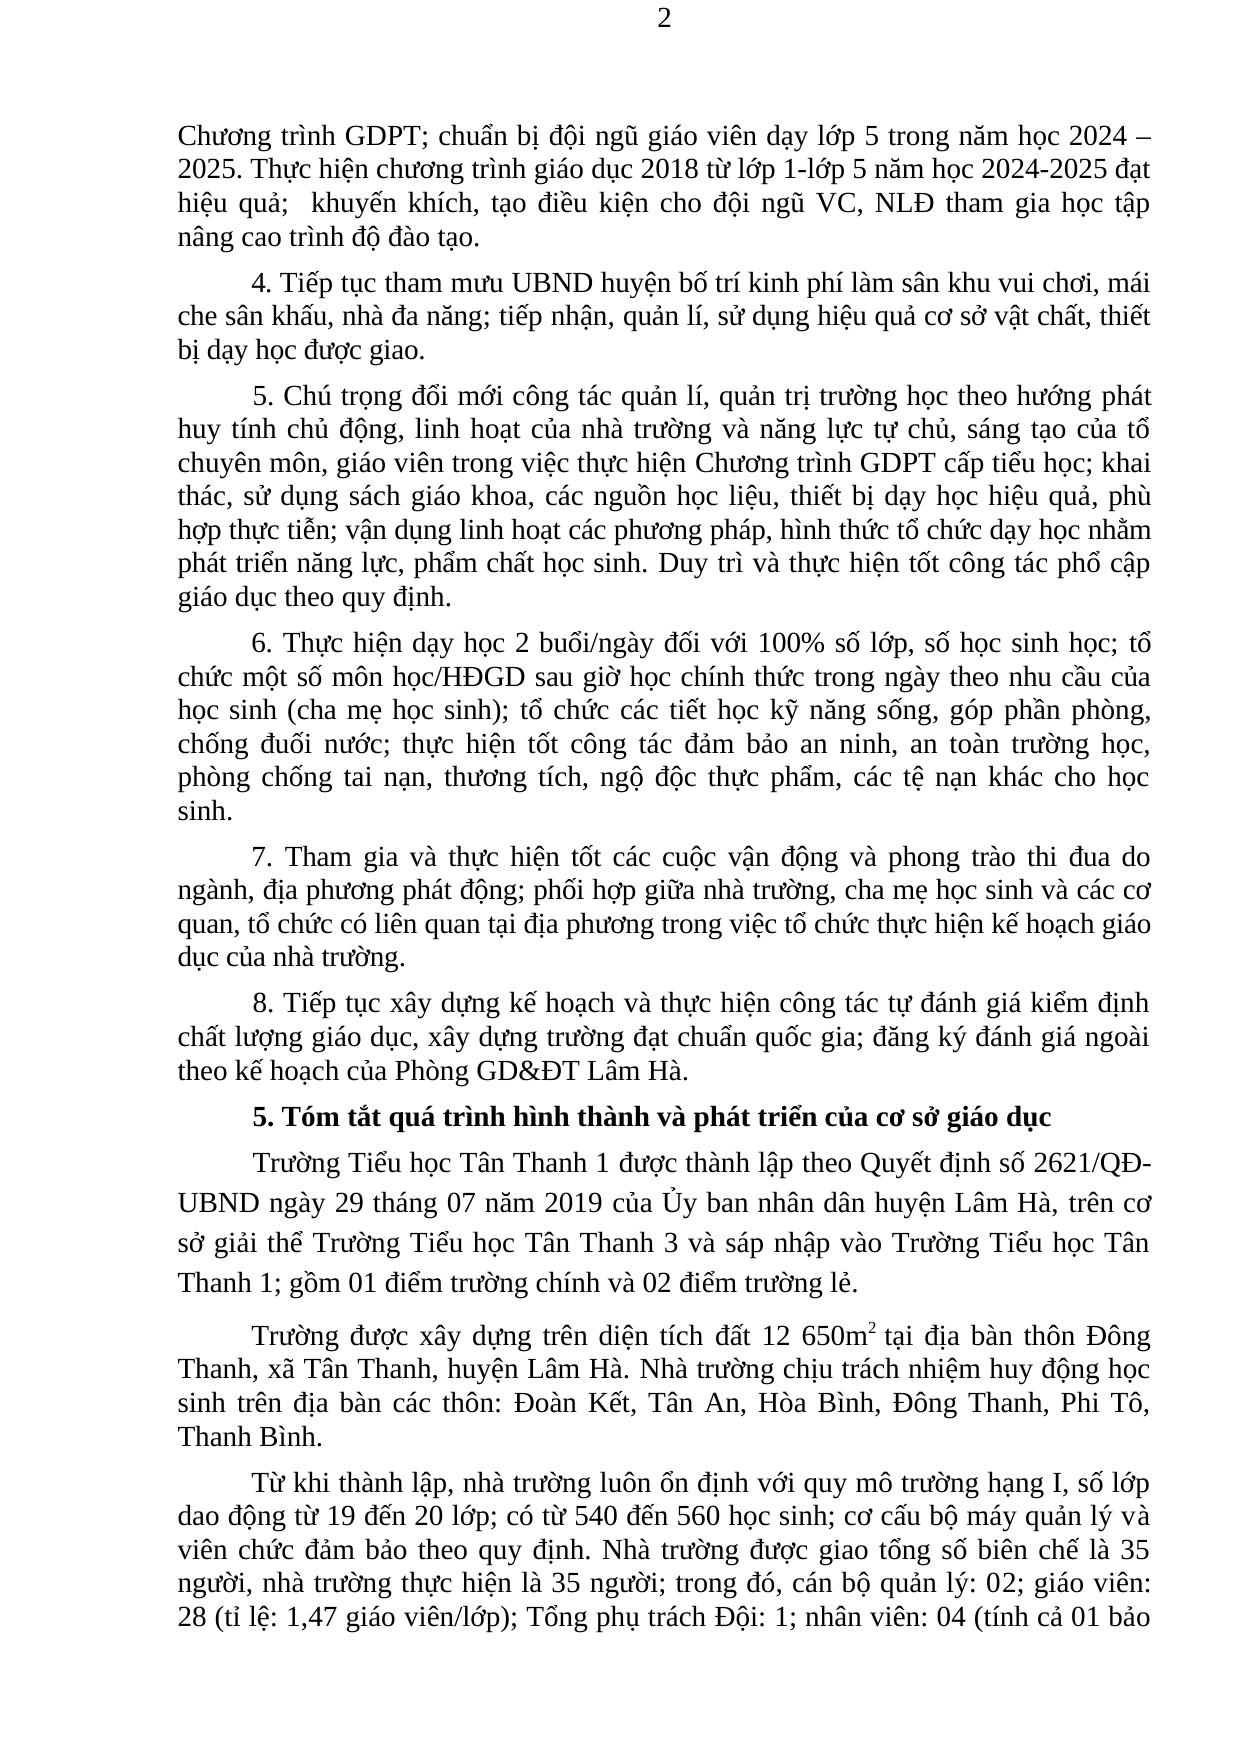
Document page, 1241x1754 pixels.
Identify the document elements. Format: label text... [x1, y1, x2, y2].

text Trường Tiểu học Tân Thanh 1 được thành lập theo Quyết định số 2621/QĐ-UBND ngày 29 tháng 07 năm 2019 của Ủy ban nhân dân huyện Lâm Hà, trên cơ sở giải thể Trường Tiểu học Tân Thanh 3 và sáp nhập vào Trường Tiểu học Tân Thanh 1; gồm 01 điểm trường chính và 02 điểm trường lẻ. [177, 1145, 1152, 1299]
text 8. Tiếp tục xây dựng kế hoạch và thực hiện công tác tự đánh giá kiểm định chất lượng giáo dục, xây dựng trường đạt chuẩn quốc gia; đăng ký đánh giá ngoài theo kế hoạch của Phòng GD&ĐT Lâm Hà. [177, 986, 1152, 1086]
text 6. Thực hiện dạy học 2 buổi/ngày đối với 100% số lớp, số học sinh học; tổ chức một số môn học/HĐGD sau giờ học chính thức trong ngày theo nhu cầu của học sinh (cha mẹ học sinh); tổ chức các tiết học kỹ năng sống, góp phần phòng, chống đuối nước; thực hiện tốt công tác đảm bảo an ninh, an toàn trường học, phòng chống tai nạn, thương tích, ngộ độc thực phẩm, các tệ nạn khác cho học sinh. [177, 625, 1152, 826]
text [177, 1465, 1152, 1632]
text Trường được xây dựng trên diện tích đất 12 650m2 tại địa bàn thôn Đông Thanh, xã Tân Thanh, huyện Lâm Hà. Nhà trường chịu trách nhiệm huy động học sinh trên địa bàn các thôn: Đoàn Kết, Tân An, Hòa Bình, Đông Thanh, Phi Tô, Thanh Bình. [177, 1318, 1152, 1452]
text 5. Tóm tắt quá trình hình thành và phát triển của cơ sở giáo dục [177, 1099, 1152, 1132]
text 7. Tham gia và thực hiện tốt các cuộc vận động và phong trào thi đua do ngành, địa phương phát động; phối hợp giữa nhà trường, cha mẹ học sinh và các cơ quan, tổ chức có liên quan tại địa phương trong việc tổ chức thực hiện kế hoạch giáo dục của nhà trường. [177, 839, 1152, 973]
text 4. Tiếp tục tham mưu UBND huyện bố trí kinh phí làm sân khu vui chơi, mái che sân khấu, nhà đa năng; tiếp nhận, quản lí, sử dụng hiệu quả cơ sở vật chất, thiết bị dạy học được giao. [177, 265, 1152, 365]
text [177, 118, 1152, 252]
text 5. Chú trọng đổi mới công tác quản lí, quản trị trường học theo hướng phát huy tính chủ động, linh hoạt của nhà trường và năng lực tự chủ, sáng tạo của tổ chuyên môn, giáo viên trong việc thực hiện Chương trình GDPT cấp tiểu học; khai thác, sử dụng sách giáo khoa, các nguồn học liệu, thiết bị dạy học hiệu quả, phù hợp thực tiễn; vận dụng linh hoạt các phương pháp, hình thức tổ chức dạy học nhằm phát triển năng lực, phẩm chất học sinh. Duy trì và thực hiện tốt công tác phổ cập giáo dục theo quy định. [177, 378, 1152, 613]
